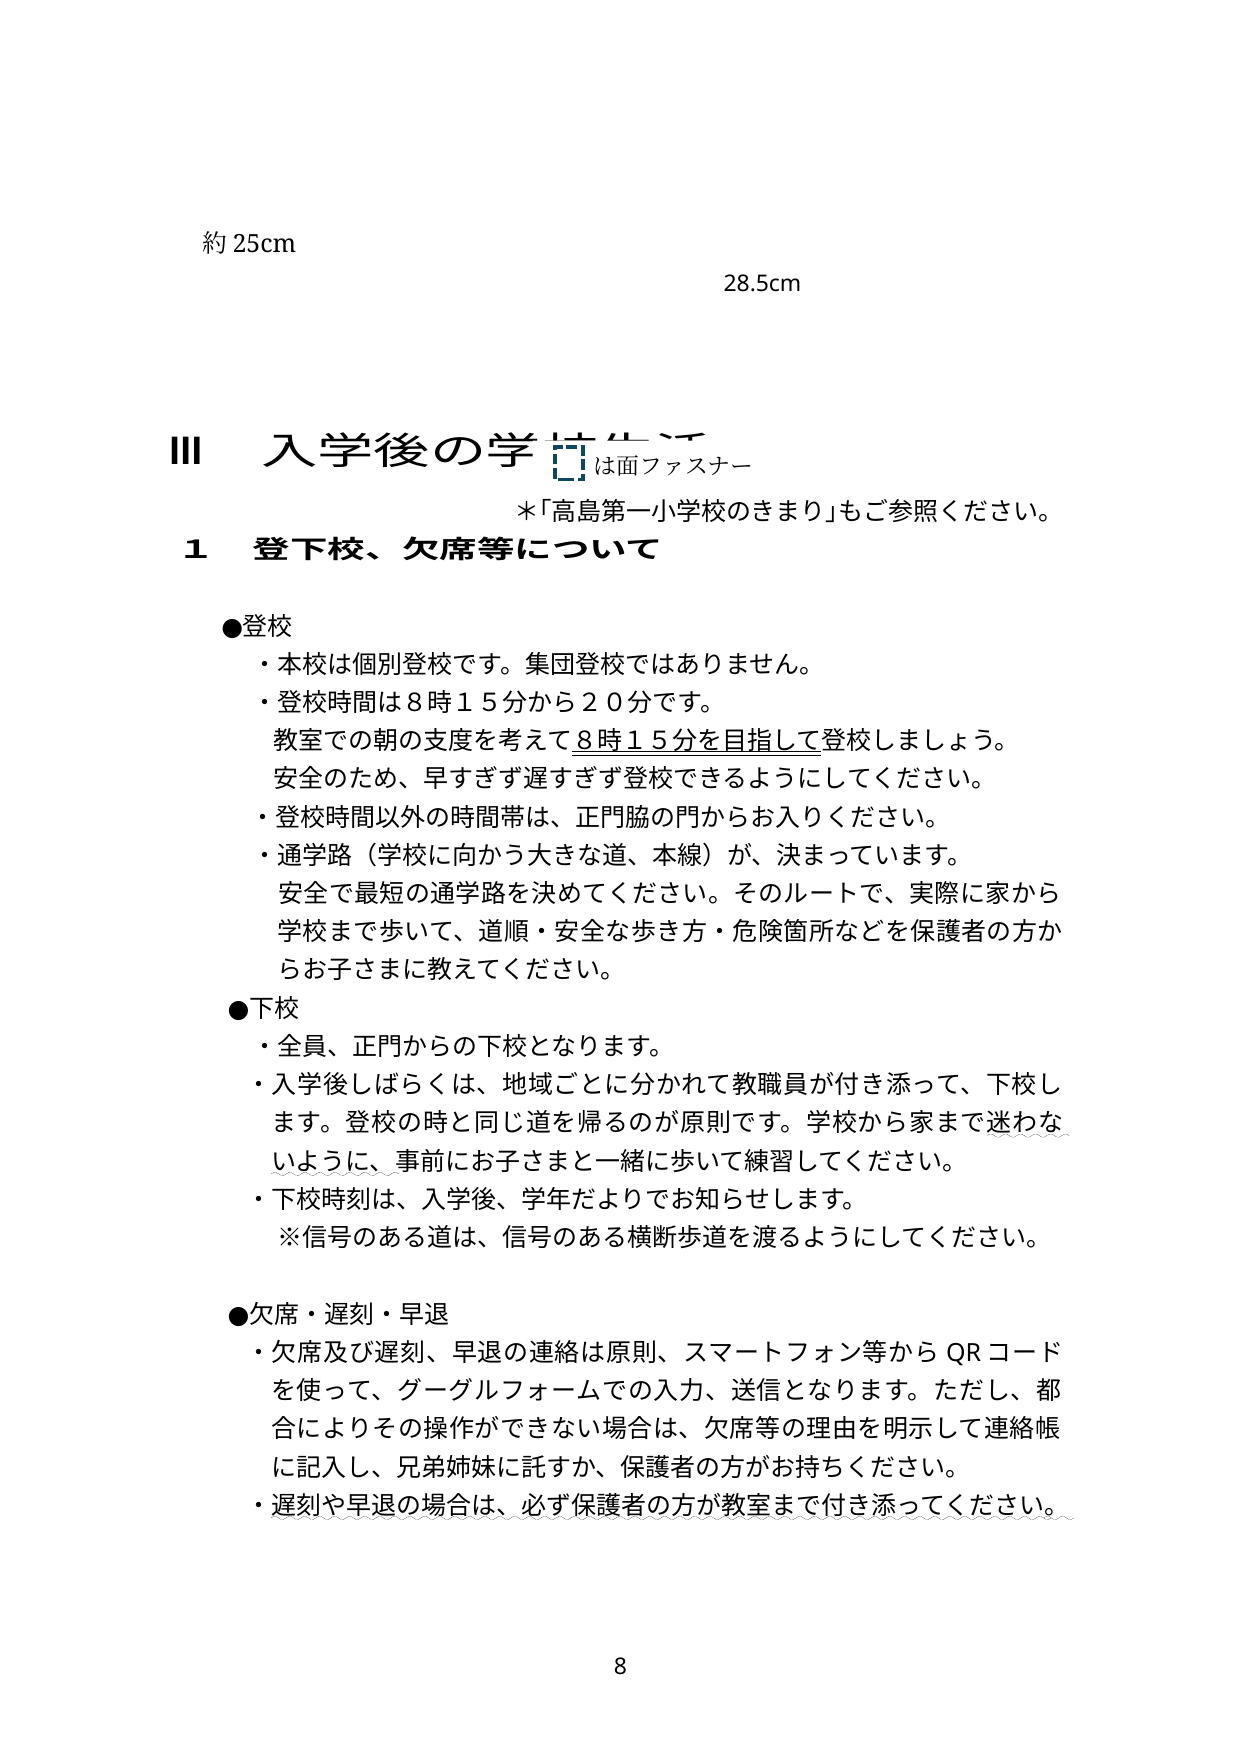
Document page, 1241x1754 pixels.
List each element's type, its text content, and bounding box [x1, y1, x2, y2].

text ・全員、正門からの下校となります。 [177, 1026, 1063, 1064]
text ●欠席・遅刻・早退 [177, 1293, 1063, 1331]
text ※信号のある道は、信号のある横断歩道を渡るようにしてください。 [177, 1217, 1063, 1255]
text ・本校は個別登校です。集団登校ではありません。 [177, 643, 1063, 681]
text ・入学後しばらくは、地域ごとに分かれて教職員が付き添って、下校し ます。登校の時と同じ道を帰るのが原則です。学校から家まで迷わないように、事前にお子さまと一緒に歩いて練習してください。 [246, 1064, 1063, 1178]
text ＊｢高島第一小学校のきまり｣もご参照ください。 [177, 490, 1063, 528]
text 約25cm [177, 223, 1063, 261]
text ・登校時間以外の時間帯は、正門脇の門からお入りください。 [177, 796, 1063, 834]
text ●下校 [177, 987, 1063, 1026]
text ●登校 [221, 605, 1063, 643]
text 安全で最短の通学路を決めてください。そのルートで、実際に家から学校まで歩いて、道順・安全な歩き方・危険箇所などを保護者の方からお子さまに教えてください。 [177, 873, 1063, 987]
text １ 登下校、欠席等について [177, 528, 1063, 567]
text ・通学路（学校に向かう大きな道、本線）が、決まっています。 [177, 834, 1063, 873]
text 教室での朝の支度を考えて８時１５分を目指して登校しましょう。 [223, 720, 1063, 758]
text ・遅刻や早退の場合は、必ず保護者の方が教室まで付き添ってください。 [246, 1484, 1063, 1522]
text 安全のため、早すぎず遅すぎず登校できるようにしてください。 [223, 758, 1063, 796]
text ・欠席及び遅刻、早退の連絡は原則、スマートフォン等からQRコードを使って、グーグルフォームでの入力、送信となります。ただし、都合によりその操作ができない場合は、欠席等の理由を明示して連絡帳に記入し、兄弟姉妹に託すか、保護者の方がお持ちください。 [246, 1331, 1063, 1484]
text ・登校時間は８時１５分から２０分です。 [177, 681, 1063, 720]
text ・下校時刻は、入学後、学年だよりでお知らせします。 [246, 1178, 1063, 1217]
